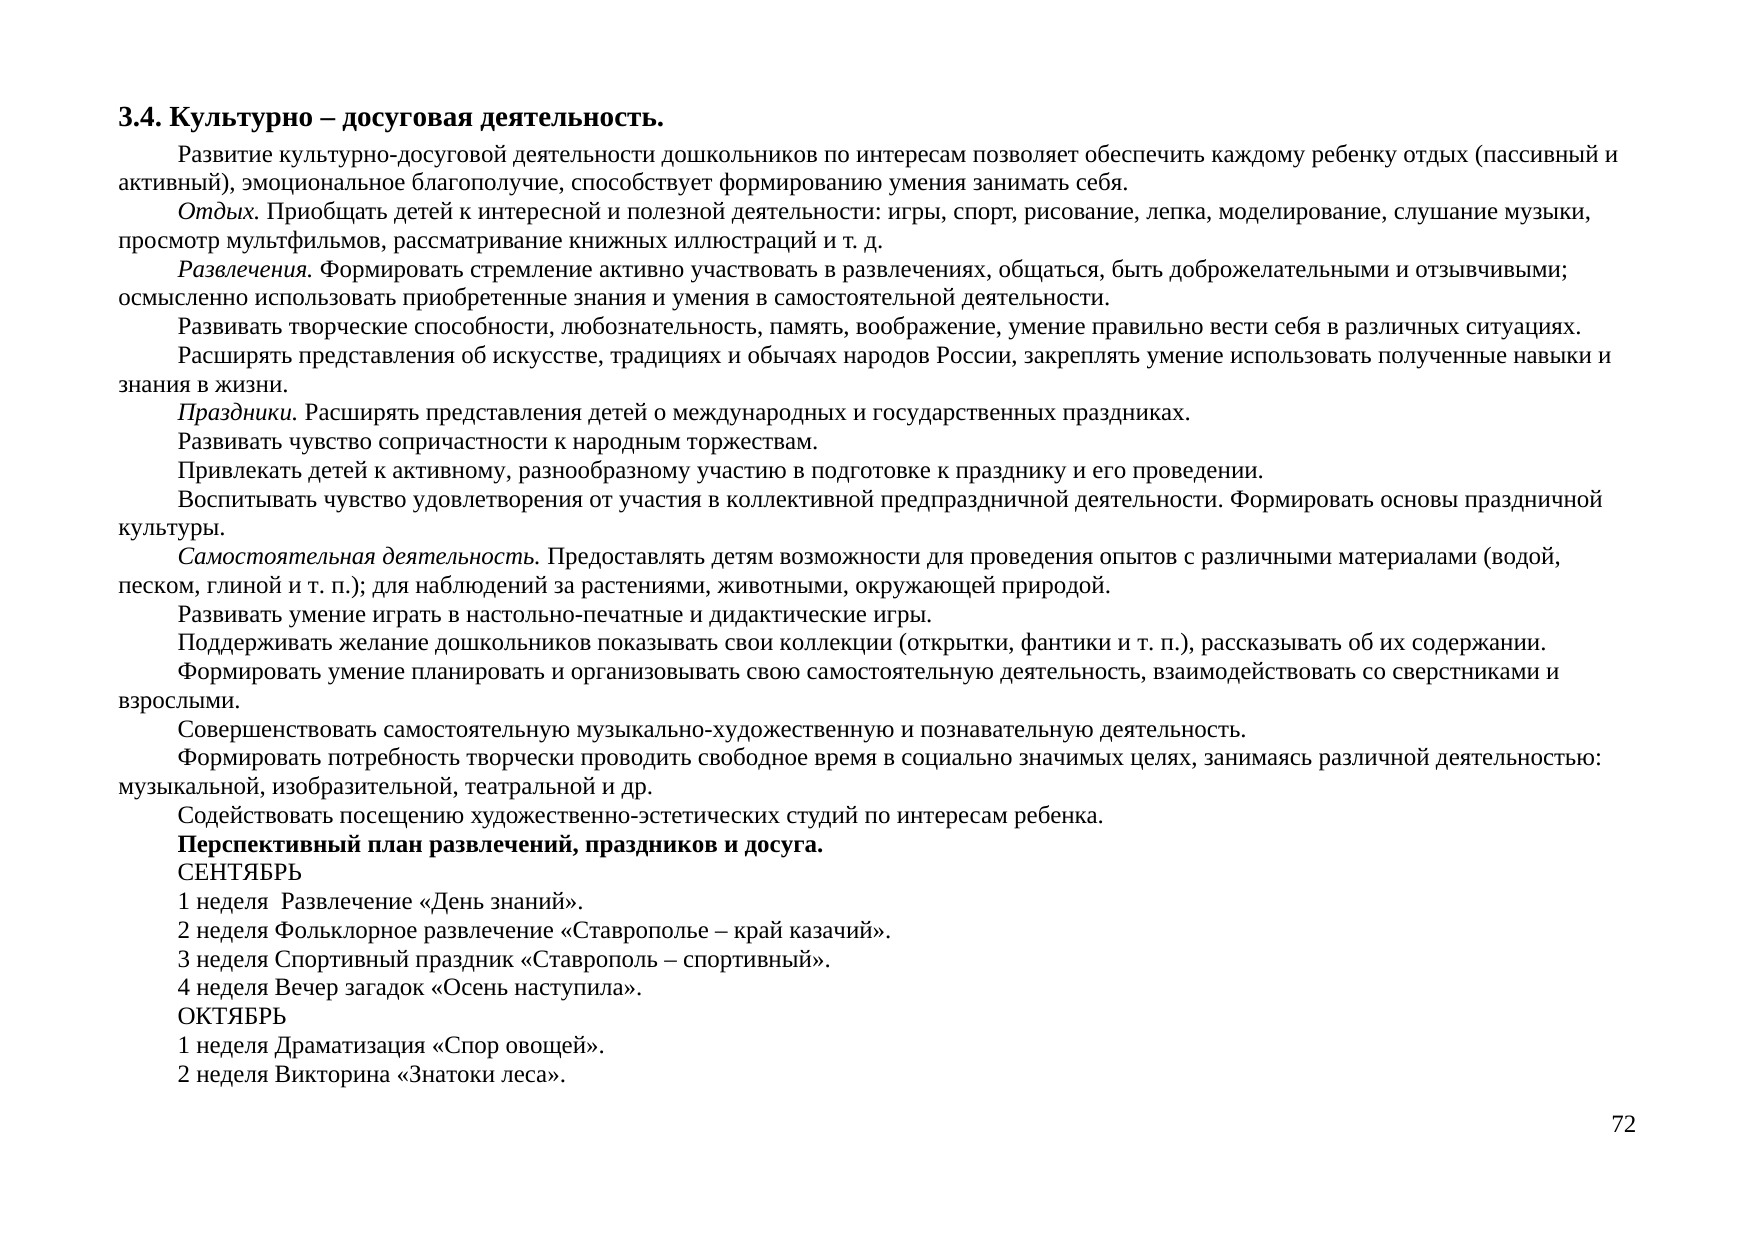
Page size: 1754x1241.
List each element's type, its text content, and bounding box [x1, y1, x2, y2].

text Развлечения. Формировать стремление активно участвовать в развлечениях, общаться, быть доброжелательными и отзывчивыми; осмысленно использовать приобретенные знания и умения в самостоятельной деятельности. [118, 254, 1636, 311]
text Формировать умение планировать и организовывать свою самостоятельную деятельность, взаимодействовать со сверстниками и взрослыми. [118, 656, 1636, 714]
subtitle 3.4. Культурно – досуговая деятельность. [118, 99, 1636, 132]
text Привлекать детей к активному, разнообразному участию в подготовке к празднику и его проведении. [118, 455, 1636, 484]
text Совершенствовать самостоятельную музыкально-художественную и познавательную деятельность. [118, 714, 1636, 742]
text Развивать умение играть в настольно-печатные и дидактические игры. [118, 599, 1636, 627]
text Отдых. Приобщать детей к интересной и полезной деятельности: игры, спорт, рисование, лепка, моделирование, слушание музыки, просмотр мультфильмов, рассматривание книжных иллюстраций и т. д. [118, 196, 1636, 254]
text Развивать чувство сопричастности к народным торжествам. [118, 426, 1636, 455]
text Развивать творческие способности, любознательность, память, воображение, умение правильно вести себя в различных ситуациях. [118, 311, 1636, 340]
text Развитие культурно-досуговой деятельности дошкольников по интересам позволяет обеспечить каждому ребенку отдых (пассивный и активный), эмоциональное благополучие, способствует формированию умения занимать себя. [118, 139, 1636, 196]
text 3 неделя Спортивный праздник «Ставрополь – спортивный». [118, 944, 1636, 972]
text Самостоятельная деятельность. Предоставлять детям возможности для проведения опытов с различными материалами (водой, песком, глиной и т. п.); для наблюдений за растениями, животными, окружающей природой. [118, 541, 1636, 599]
text Перспективный план развлечений, праздников и досуга. [118, 829, 1636, 857]
text Расширять представления об искусстве, традициях и обычаях народов России, закреплять умение использовать полученные навыки и знания в жизни. [118, 340, 1636, 397]
text Воспитывать чувство удовлетворения от участия в коллективной предпраздничной деятельности. Формировать основы праздничной культуры. [118, 484, 1636, 541]
text 4 неделя Вечер загадок «Осень наступила». [118, 972, 1636, 1001]
text Формировать потребность творчески проводить свободное время в социально значимых целях, занимаясь различной деятельностью: музыкальной, изобразительной, театральной и др. [118, 742, 1636, 800]
text СЕНТЯБРЬ [118, 857, 1636, 886]
text ОКТЯБРЬ [118, 1001, 1636, 1030]
text 2 неделя Фольклорное развлечение «Ставрополье – край казачий». [118, 915, 1636, 944]
text 2 неделя Викторина «Знатоки леса». [118, 1059, 1636, 1087]
text Праздники. Расширять представления детей о международных и государственных праздниках. [118, 397, 1636, 426]
text Поддерживать желание дошкольников показывать свои коллекции (открытки, фантики и т. п.), рассказывать об их содержании. [118, 627, 1636, 656]
text Содействовать посещению художественно-эстетических студий по интересам ребенка. [118, 800, 1636, 829]
text 1 неделя Развлечение «День знаний». [118, 886, 1636, 915]
text 1 неделя Драматизация «Спор овощей». [118, 1030, 1636, 1059]
